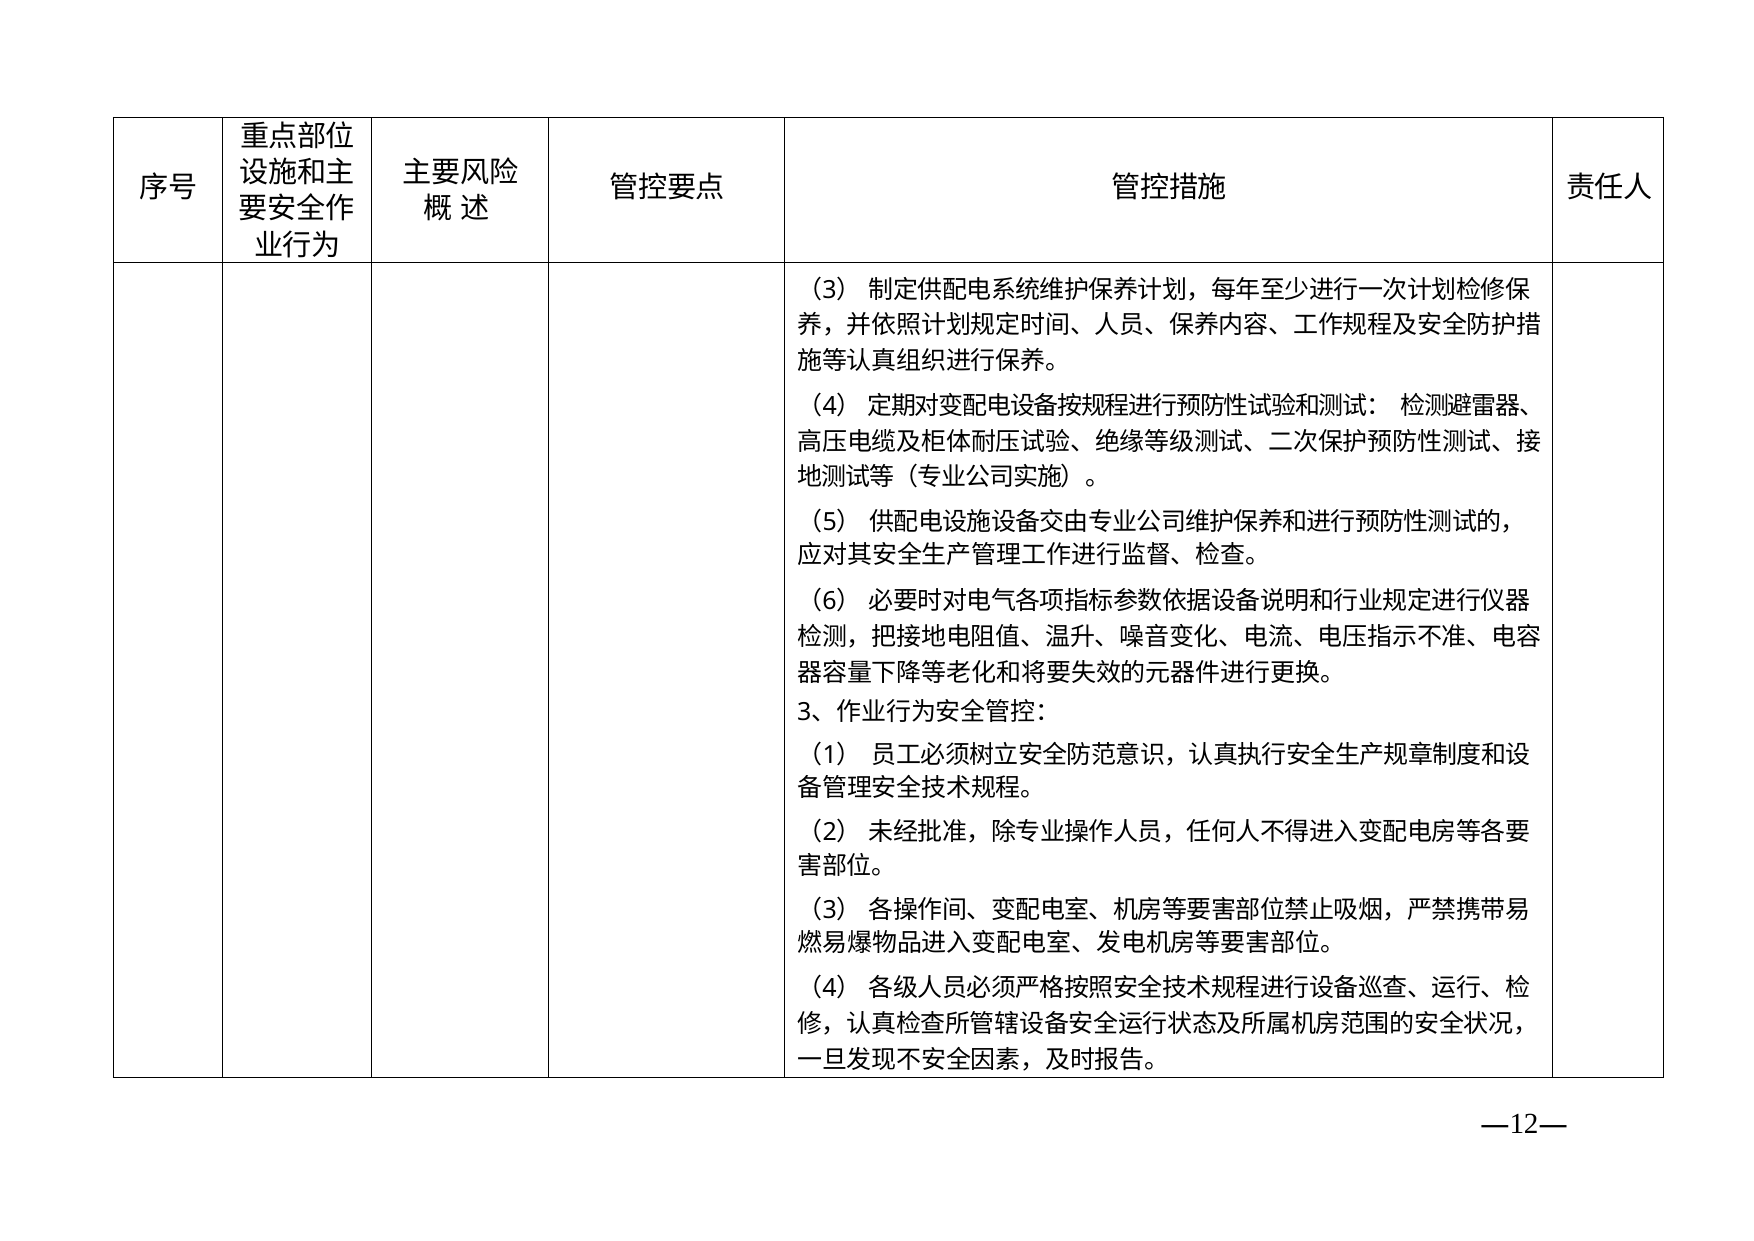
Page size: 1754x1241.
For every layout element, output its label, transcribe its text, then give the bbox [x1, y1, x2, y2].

table_header 重点部位 设施和主 要安全作 业行为 [223, 118, 371, 262]
table_cell [114, 263, 222, 1077]
table_header 管控措施 [785, 118, 1552, 262]
table_header 序号 [114, 118, 222, 262]
table_cell [549, 263, 784, 1077]
table_header 管控要点 [549, 118, 784, 262]
table_cell [372, 263, 548, 1077]
table_cell [1553, 263, 1663, 1077]
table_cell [785, 263, 1552, 1077]
table_header 主要风险 概 述 [372, 118, 548, 262]
table_header 责任人 [1553, 118, 1663, 262]
table_cell [223, 263, 371, 1077]
